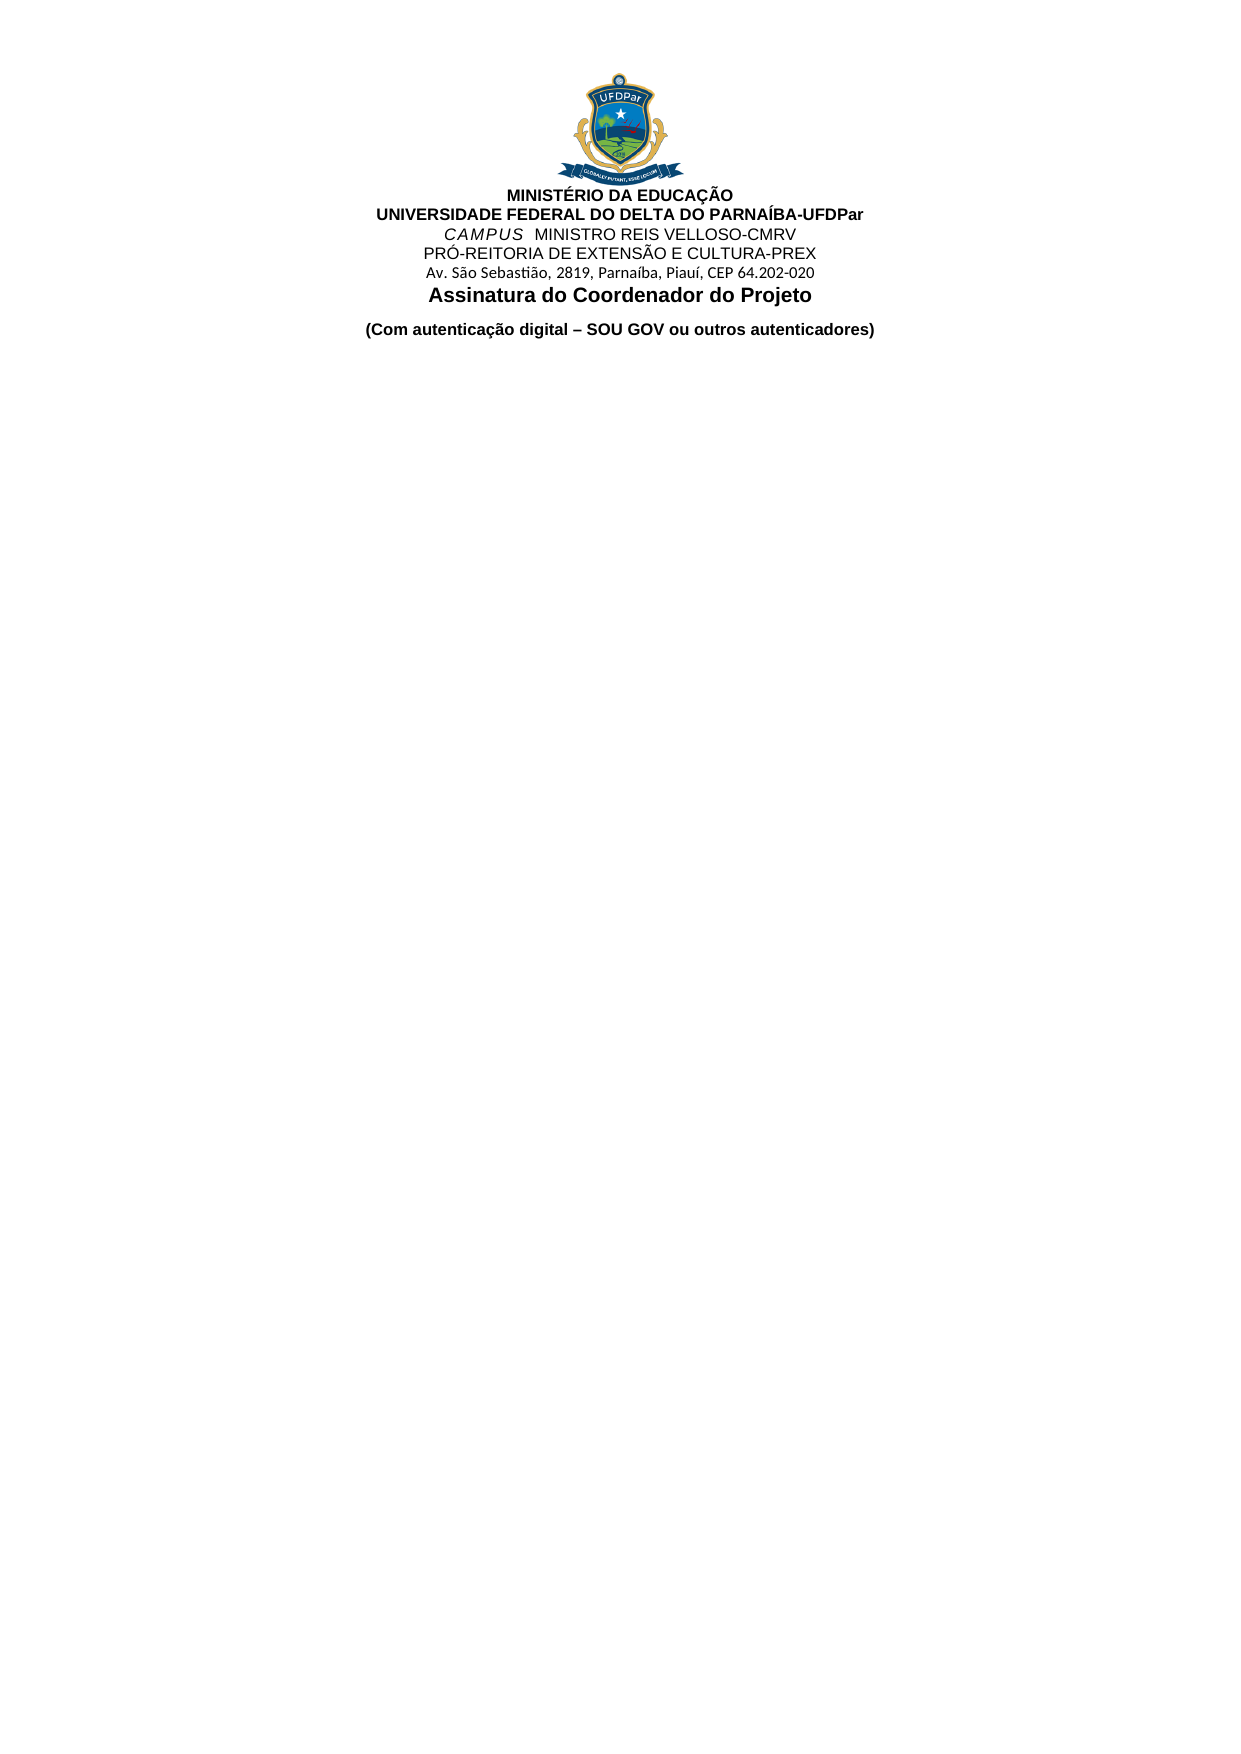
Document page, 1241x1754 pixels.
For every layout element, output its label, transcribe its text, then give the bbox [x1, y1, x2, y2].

picture [556, 73, 685, 186]
text (Com autenticação digital – SOU GOV ou outros autenticadores) [177, 319, 1063, 338]
text Assinatura do Coordenador do Projeto [177, 283, 1063, 307]
